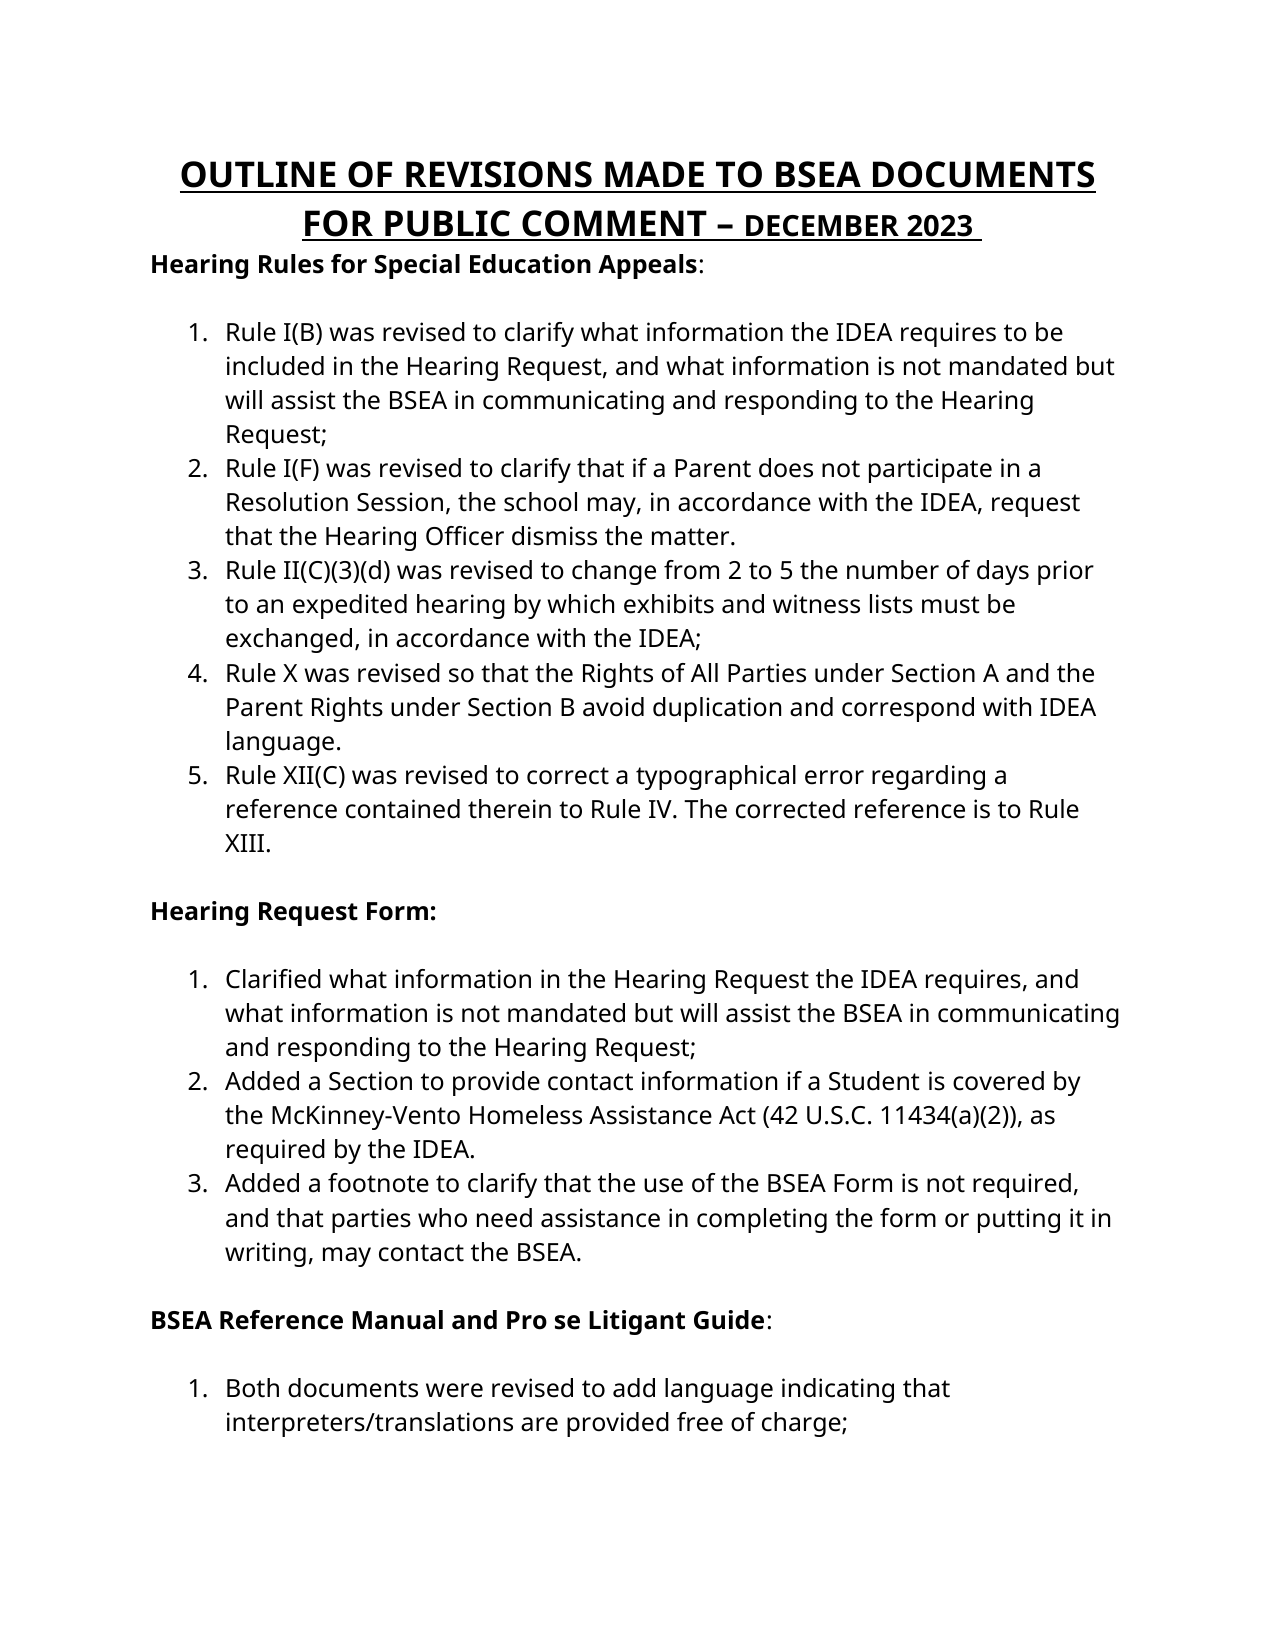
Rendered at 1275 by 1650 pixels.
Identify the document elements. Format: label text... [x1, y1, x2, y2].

list Rule I(F) was revised to clarify that if a Parent does not participate in a Resolution Session, the school may, in accordance with the IDEA, request that the Hearing Officer dismiss the matter. [187, 451, 1125, 553]
list Rule X was revised so that the Rights of All Parties under Section A and the Parent Rights under Section B avoid duplication and correspond with IDEA language. [187, 655, 1125, 757]
text Hearing Request Form: [150, 894, 1125, 928]
list Rule XII(C) was revised to correct a typographical error regarding a reference contained therein to Rule IV. The corrected reference is to Rule XIII. [187, 757, 1125, 859]
list Added a Section to provide contact information if a Student is covered by the McKinney-Vento Homeless Assistance Act (42 U.S.C. 11434(a)(2)), as required by the IDEA. [187, 1064, 1125, 1166]
text BSEA Reference Manual and Pro se Litigant Guide: [150, 1302, 1125, 1336]
text OUTLINE OF REVISIONS MADE TO BSEA DOCUMENTS FOR PUBLIC COMMENT – DECEMBER 2023 [150, 150, 1125, 246]
list Rule II(C)(3)(d) was revised to change from 2 to 5 the number of days prior to an expedited hearing by which exhibits and witness lists must be exchanged, in accordance with the IDEA; [187, 553, 1125, 655]
list Rule I(B) was revised to clarify what information the IDEA requires to be included in the Hearing Request, and what information is not mandated but will assist the BSEA in communicating and responding to the Hearing Request; [187, 314, 1125, 451]
list Both documents were revised to add language indicating that interpreters/translations are provided free of charge; [187, 1371, 1125, 1439]
list Clarified what information in the Hearing Request the IDEA requires, and what information is not mandated but will assist the BSEA in communicating and responding to the Hearing Request; [187, 962, 1125, 1064]
list Added a footnote to clarify that the use of the BSEA Form is not required, and that parties who need assistance in completing the form or putting it in writing, may contact the BSEA. [187, 1166, 1125, 1268]
text Hearing Rules for Special Education Appeals: [150, 246, 1125, 281]
